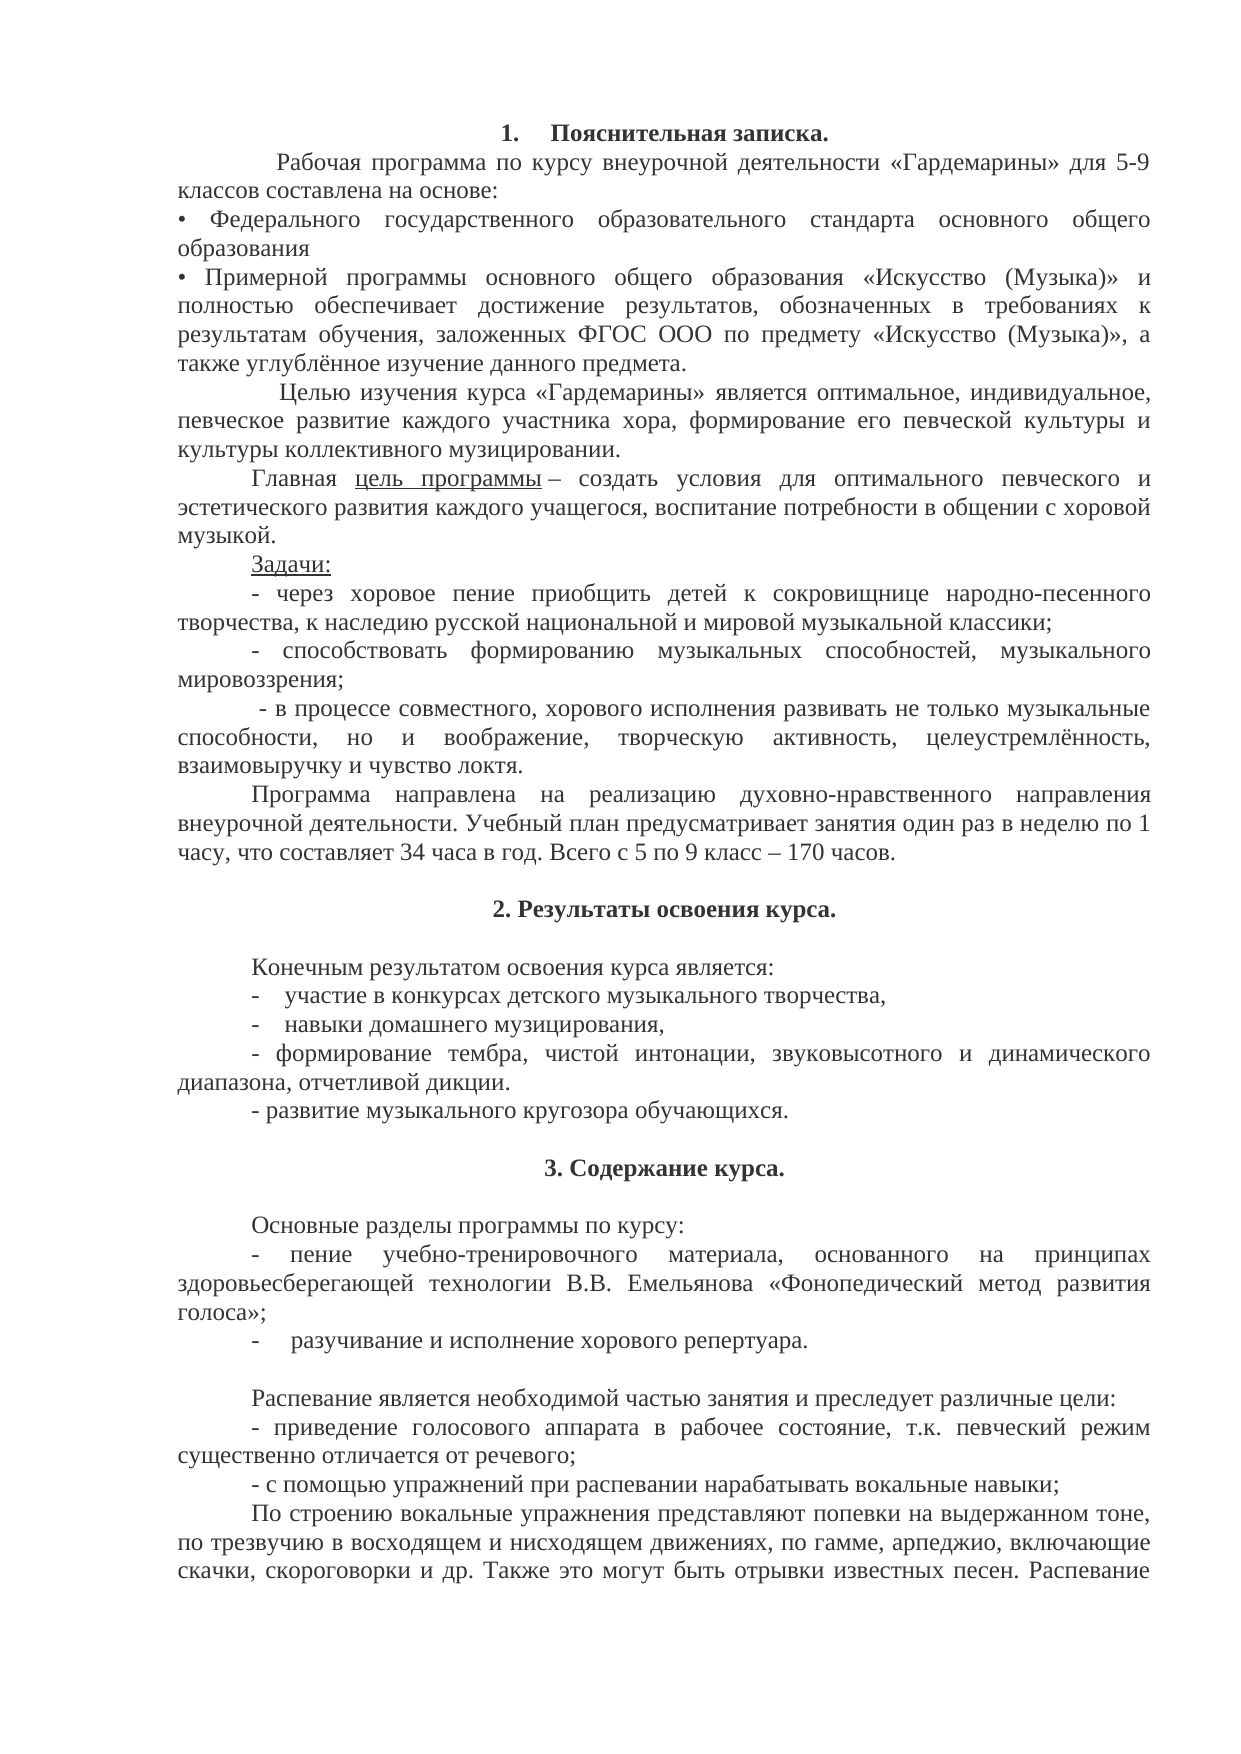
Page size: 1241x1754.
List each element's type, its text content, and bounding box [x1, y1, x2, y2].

text Рабочая программа по курсу внеурочной деятельности «Гардемарины» для 5-9 классов составлена на основе: [177, 147, 1152, 204]
text Целью изучения курса «Гардемарины» является оптимальное, индивидуальное, певческое развитие каждого участника хора, формирование его певческой культуры и культуры коллективного музицировании. [177, 377, 1152, 463]
text Задачи: [177, 549, 1152, 578]
text Распевание является необходимой частью занятия и преследует различные цели: [177, 1383, 1152, 1412]
text - в процессе совместного, хорового исполнения развивать не только музыкальные способности, но и воображение, творческую активность, целеустремлённость, взаимовыручку и чувство локтя. [177, 693, 1152, 779]
text Основные разделы программы по курсу: [177, 1211, 1152, 1239]
text • Примерной программы основного общего образования «Искусство (Музыка)» и полностью обеспечивает достижение результатов, обозначенных в требованиях к результатам обучения, заложенных ФГОС ООО по предмету «Искусство (Музыка)», а также углублённое изучение данного предмета. [177, 262, 1152, 377]
text - навыки домашнего музицирования, [177, 1009, 1152, 1038]
text • Федерального государственного образовательного стандарта основного общего образования [177, 204, 1152, 262]
text - способствовать формированию музыкальных способностей, музыкального мировоззрения; [177, 636, 1152, 693]
text - с помощью упражнений при распевании нарабатывать вокальные навыки; [177, 1469, 1152, 1498]
text - участие в конкурсах детского музыкального творчества, [177, 981, 1152, 1009]
text Программа направлена на реализацию духовно-нравственного направления внеурочной деятельности. Учебный план предусматривает занятия один раз в неделю по 1 часу, что составляет 34 часа в год. Всего с 5 по 9 класс – 170 часов. [177, 779, 1152, 866]
text 3. Содержание курса. [177, 1153, 1152, 1182]
text - пение учебно-тренировочного материала, основанного на принципах здоровьесберегающей технологии В.В. Емельянова «Фонопедический метод развития голоса»; [177, 1239, 1152, 1326]
text - формирование тембра, чистой интонации, звуковысотного и динамического диапазона, отчетливой дикции. [177, 1038, 1152, 1096]
text 2. Результаты освоения курса. [177, 894, 1152, 923]
text - через хоровое пение приобщить детей к сокровищнице народно-песенного творчества, к наследию русской национальной и мировой музыкальной классики; [177, 578, 1152, 636]
text - развитие музыкального кругозора обучающихся. [177, 1096, 1152, 1124]
text - разучивание и исполнение хорового репертуара. [177, 1326, 1152, 1354]
text - приведение голосового аппарата в рабочее состояние, т.к. певческий режим существенно отличается от речевого; [177, 1412, 1152, 1469]
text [177, 1498, 1152, 1584]
text Главная цель программы – создать условия для оптимального певческого и эстетического развития каждого учащегося, воспитание потребности в общении с хоровой музыкой. [177, 463, 1152, 549]
text 1. Пояснительная записка. [177, 118, 1152, 147]
text Конечным результатом освоения курса является: [177, 952, 1152, 981]
